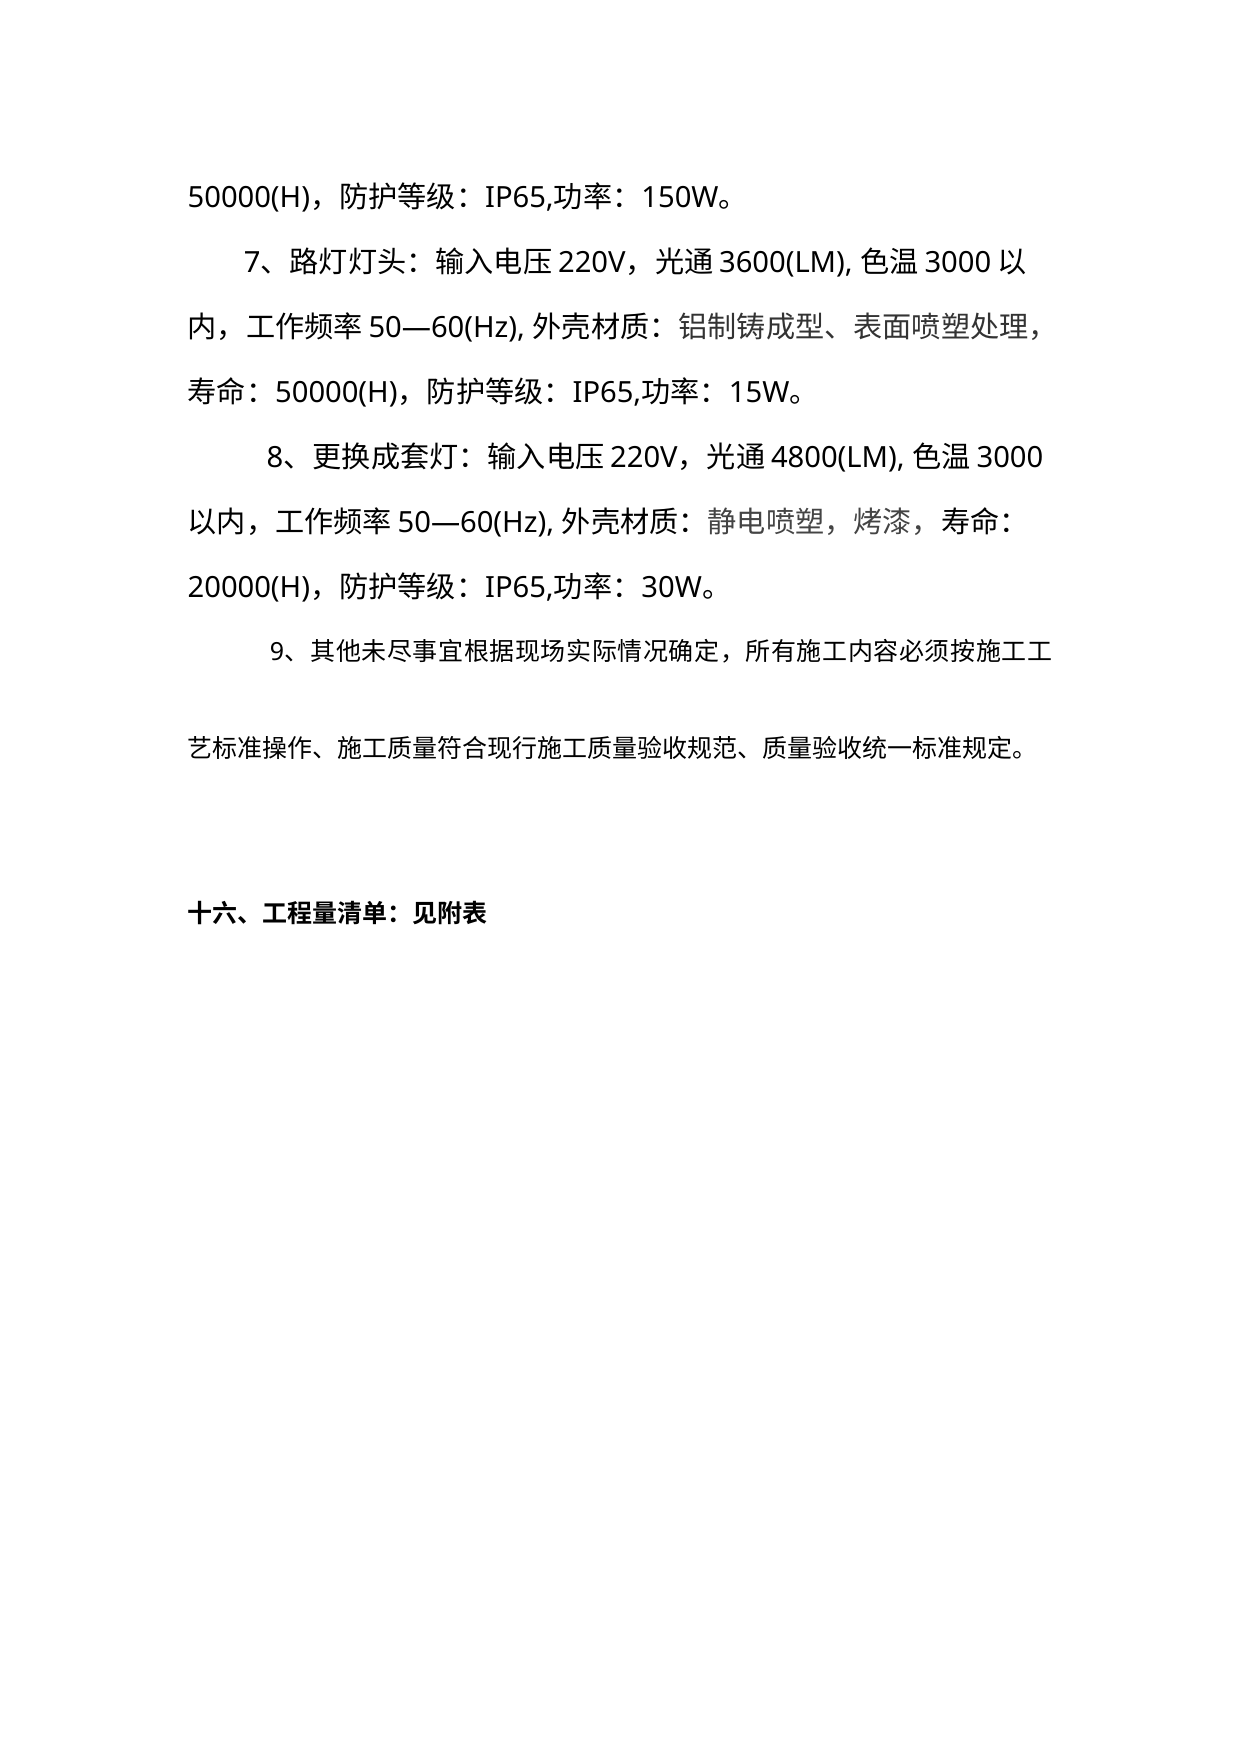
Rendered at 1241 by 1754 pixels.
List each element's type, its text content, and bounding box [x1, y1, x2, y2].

text 9、其他未尽事宜根据现场实际情况确定，所有施工内容必须按施工工艺标准操作、施工质量符合现行施工质量验收规范、质量验收统一标准规定。 [187, 617, 1053, 779]
text 7、路灯灯头：输入电压220V，光通3600(LM), 色温3000以内，工作频率50—60(Hz), 外壳材质：铝制铸成型、表面喷塑处理， [187, 227, 1053, 357]
text 寿命：50000(H)，防护等级：IP65,功率：15W。 [187, 357, 1053, 422]
text 8、更换成套灯：输入电压220V，光通4800(LM), 色温3000以内，工作频率50—60(Hz), 外壳材质：静电喷塑，烤漆，寿命：20000(H)，防护等级：IP65,功率：30W。 [187, 422, 1053, 617]
text 50000(H)，防护等级：IP65,功率：150W。 [187, 162, 1053, 227]
text 十六、工程量清单：见附表 [187, 879, 1053, 944]
